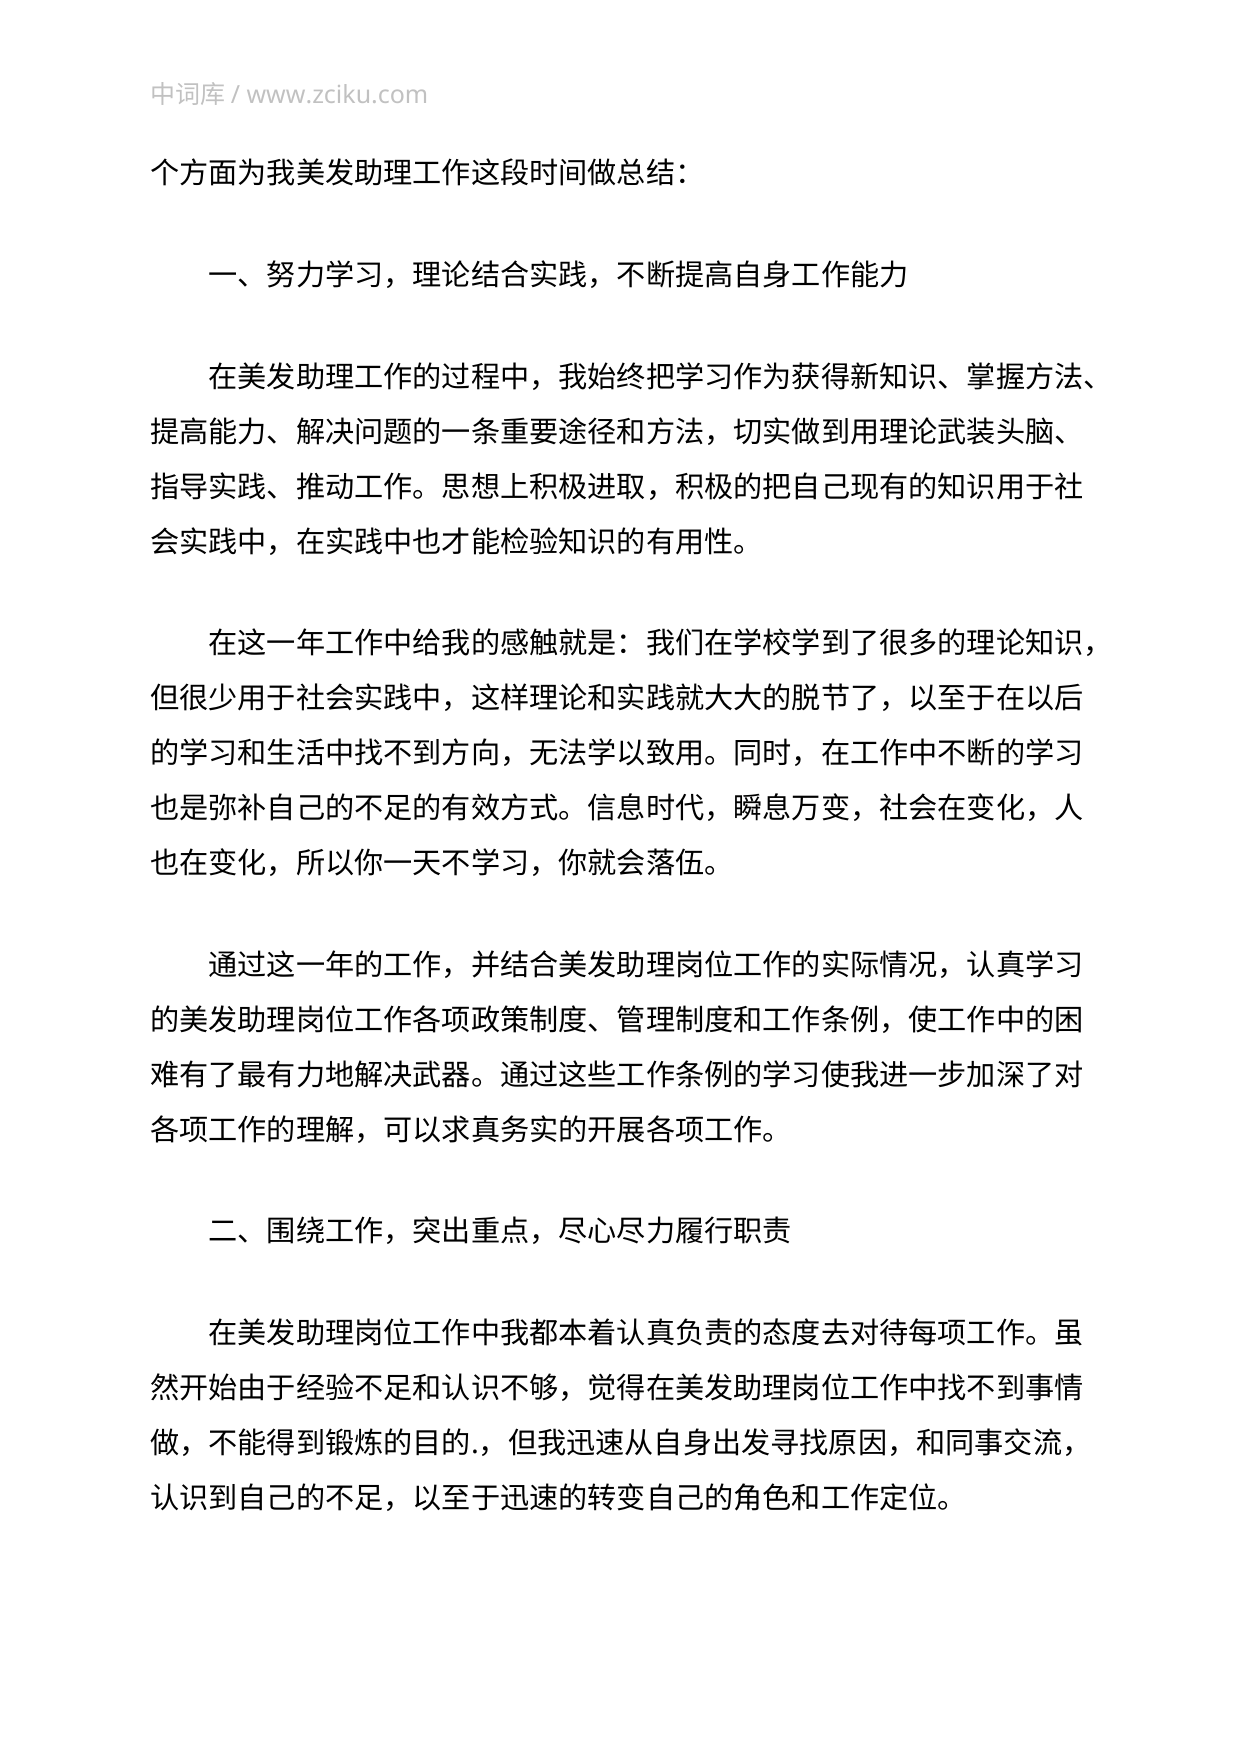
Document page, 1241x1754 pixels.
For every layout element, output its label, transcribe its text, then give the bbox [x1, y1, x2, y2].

text 在这一年工作中给我的感触就是：我们在学校学到了很多的理论知识，但很少用于社会实践中，这样理论和实践就大大的脱节了，以至于在以后的学习和生活中找不到方向，无法学以致用。同时，在工作中不断的学习也是弥补自己的不足的有效方式。信息时代，瞬息万变，社会在变化，人也在变化，所以你一天不学习，你就会落伍。 [150, 620, 1090, 882]
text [150, 150, 1090, 192]
text 二、围绕工作，突出重点，尽心尽力履行职责 [150, 1208, 1090, 1250]
text 通过这一年的工作，并结合美发助理岗位工作的实际情况，认真学习的美发助理岗位工作各项政策制度、管理制度和工作条例，使工作中的困难有了最有力地解决武器。通过这些工作条例的学习使我进一步加深了对各项工作的理解，可以求真务实的开展各项工作。 [150, 941, 1090, 1148]
text 一、努力学习，理论结合实践，不断提高自身工作能力 [150, 252, 1090, 294]
text 在美发助理工作的过程中，我始终把学习作为获得新知识、掌握方法、提高能力、解决问题的一条重要途径和方法，切实做到用理论武装头脑、指导实践、推动工作。思想上积极进取，积极的把自己现有的知识用于社会实践中，在实践中也才能检验知识的有用性。 [150, 353, 1090, 561]
text 在美发助理岗位工作中我都本着认真负责的态度去对待每项工作。虽然开始由于经验不足和认识不够，觉得在美发助理岗位工作中找不到事情做，不能得到锻炼的目的.，但我迅速从自身出发寻找原因，和同事交流，认识到自己的不足，以至于迅速的转变自己的角色和工作定位。 [150, 1309, 1090, 1517]
